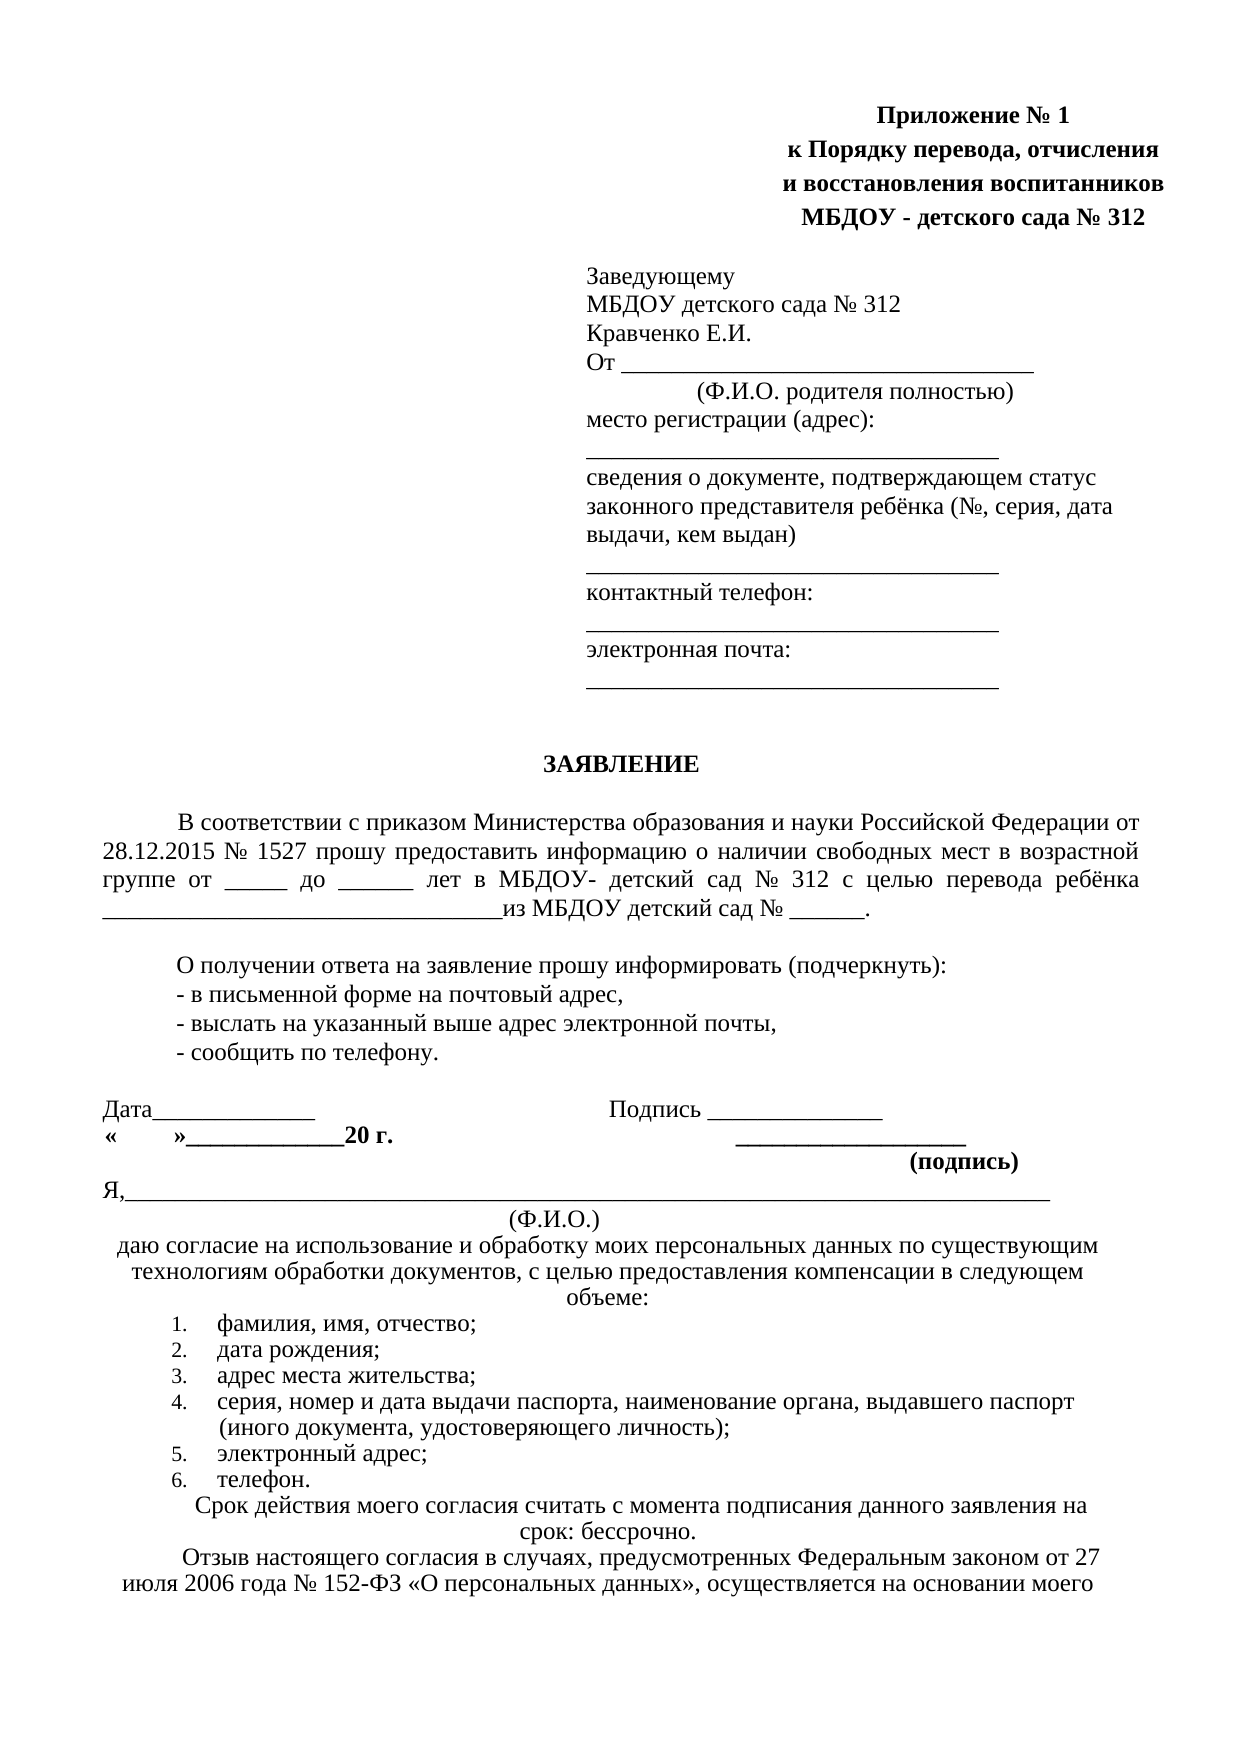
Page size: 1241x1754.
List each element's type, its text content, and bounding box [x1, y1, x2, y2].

list серия, номер и дата выдачи паспорта, наименование органа, выдавшего паспорт (иного документа, удостоверяющего личность); [171, 1389, 1111, 1441]
list адрес места жительства; [171, 1363, 1141, 1389]
text даю согласие на использование и обработку моих персональных данных по существующим технологиям обработки документов, с целью предоставления компенсации в следующем объеме: [104, 1232, 1111, 1311]
list фамилия, имя, отчество; [171, 1311, 1141, 1337]
table_header Заведующему МБДОУ детского сада № 312 Кравченко Е.И. От _________________________________ (Ф.И.О. родителя полностью) место регистрации (адрес): _________________________________ сведения о документе, подтверждающем статус законного представителя ребёнка (№, серия, дата выдачи, кем выдан) _________________________________ контактный телефон: _________________________________ электронная почта: _________________________________ [575, 261, 1136, 721]
text Я, [102, 1175, 1141, 1204]
text Приложение № 1 [781, 97, 1165, 131]
text Срок действия моего согласия считать с момента подписания данного заявления на срок: бессрочно. [104, 1493, 1111, 1545]
text к Порядку перевода, отчисления и восстановления воспитанников [781, 131, 1165, 198]
text ЗАЯВЛЕНИЕ [102, 749, 1141, 778]
text « » 20 г. [104, 1123, 1141, 1149]
list электронный адрес; [171, 1441, 1141, 1467]
text (подпись) [788, 1149, 1141, 1175]
text (Ф.И.О.) [508, 1204, 1141, 1232]
text - сообщить по телефону. [102, 1037, 1141, 1065]
list дата рождения; [171, 1337, 1141, 1363]
text МБДОУ - детского сада № 312 [781, 198, 1165, 232]
list телефон. [171, 1467, 1141, 1493]
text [104, 1545, 1111, 1597]
text - выслать на указанный выше адрес электронной почты, [102, 1008, 1141, 1037]
text В соответствии с приказом Министерства образования и науки Российской Федерации от 28.12.2015 № 1527 прошу предоставить информацию о наличии свободных мест в возрастной группе от _____ до ______ лет в МБДОУ- детский сад № 312 с целью перевода ребёнка ________________________________из МБДОУ детский сад № ______. [102, 807, 1141, 922]
text Дата_____________ Подпись ______________ [102, 1094, 1141, 1123]
text О получении ответа на заявление прошу информировать (подчеркнуть): [102, 950, 1141, 979]
text - в письменной форме на почтовый адрес, [102, 979, 1141, 1008]
